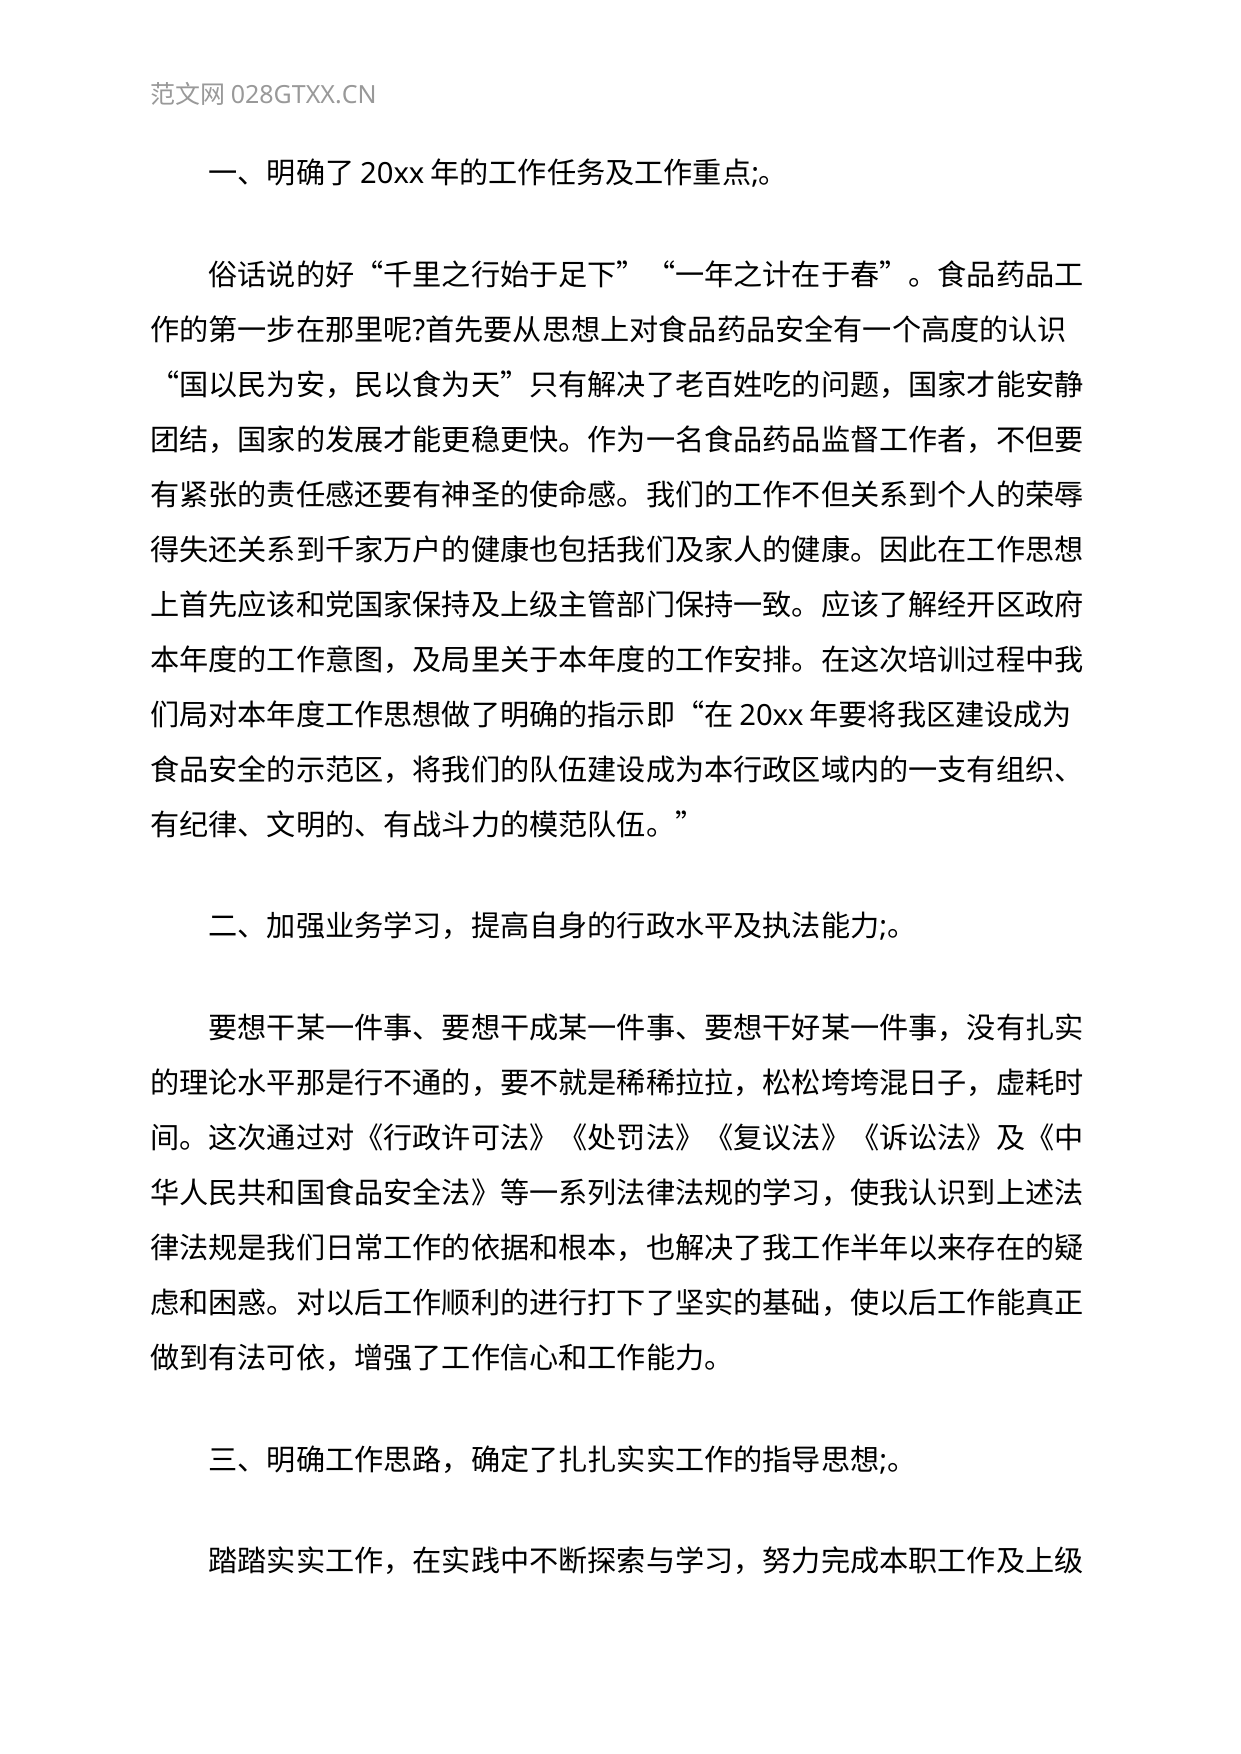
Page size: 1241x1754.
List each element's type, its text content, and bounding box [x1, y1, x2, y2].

text 俗话说的好“千里之行始于足下”“一年之计在于春”。食品药品工作的第一步在那里呢?首先要从思想上对食品药品安全有一个高度的认识“国以民为安，民以食为天”只有解决了老百姓吃的问题，国家才能安静团结，国家的发展才能更稳更快。作为一名食品药品监督工作者，不但要有紧张的责任感还要有神圣的使命感。我们的工作不但关系到个人的荣辱得失还关系到千家万户的健康也包括我们及家人的健康。因此在工作思想上首先应该和党国家保持及上级主管部门保持一致。应该了解经开区政府本年度的工作意图，及局里关于本年度的工作安排。在这次培训过程中我们局对本年度工作思想做了明确的指示即“在20xx年要将我区建设成为食品安全的示范区，将我们的队伍建设成为本行政区域内的一支有组织、有纪律、文明的、有战斗力的模范队伍。” [150, 252, 1090, 843]
text 一、明确了20xx年的工作任务及工作重点;。 [150, 150, 1090, 192]
text 二、加强业务学习，提高自身的行政水平及执法能力;。 [150, 903, 1090, 945]
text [150, 1538, 1090, 1580]
text 三、明确工作思路，确定了扎扎实实工作的指导思想;。 [150, 1436, 1090, 1478]
text 要想干某一件事、要想干成某一件事、要想干好某一件事，没有扎实的理论水平那是行不通的，要不就是稀稀拉拉，松松垮垮混日子，虚耗时间。这次通过对《行政许可法》《处罚法》《复议法》《诉讼法》及《中华人民共和国食品安全法》等一系列法律法规的学习，使我认识到上述法律法规是我们日常工作的依据和根本，也解决了我工作半年以来存在的疑虑和困惑。对以后工作顺利的进行打下了坚实的基础，使以后工作能真正做到有法可依，增强了工作信心和工作能力。 [150, 1005, 1090, 1377]
